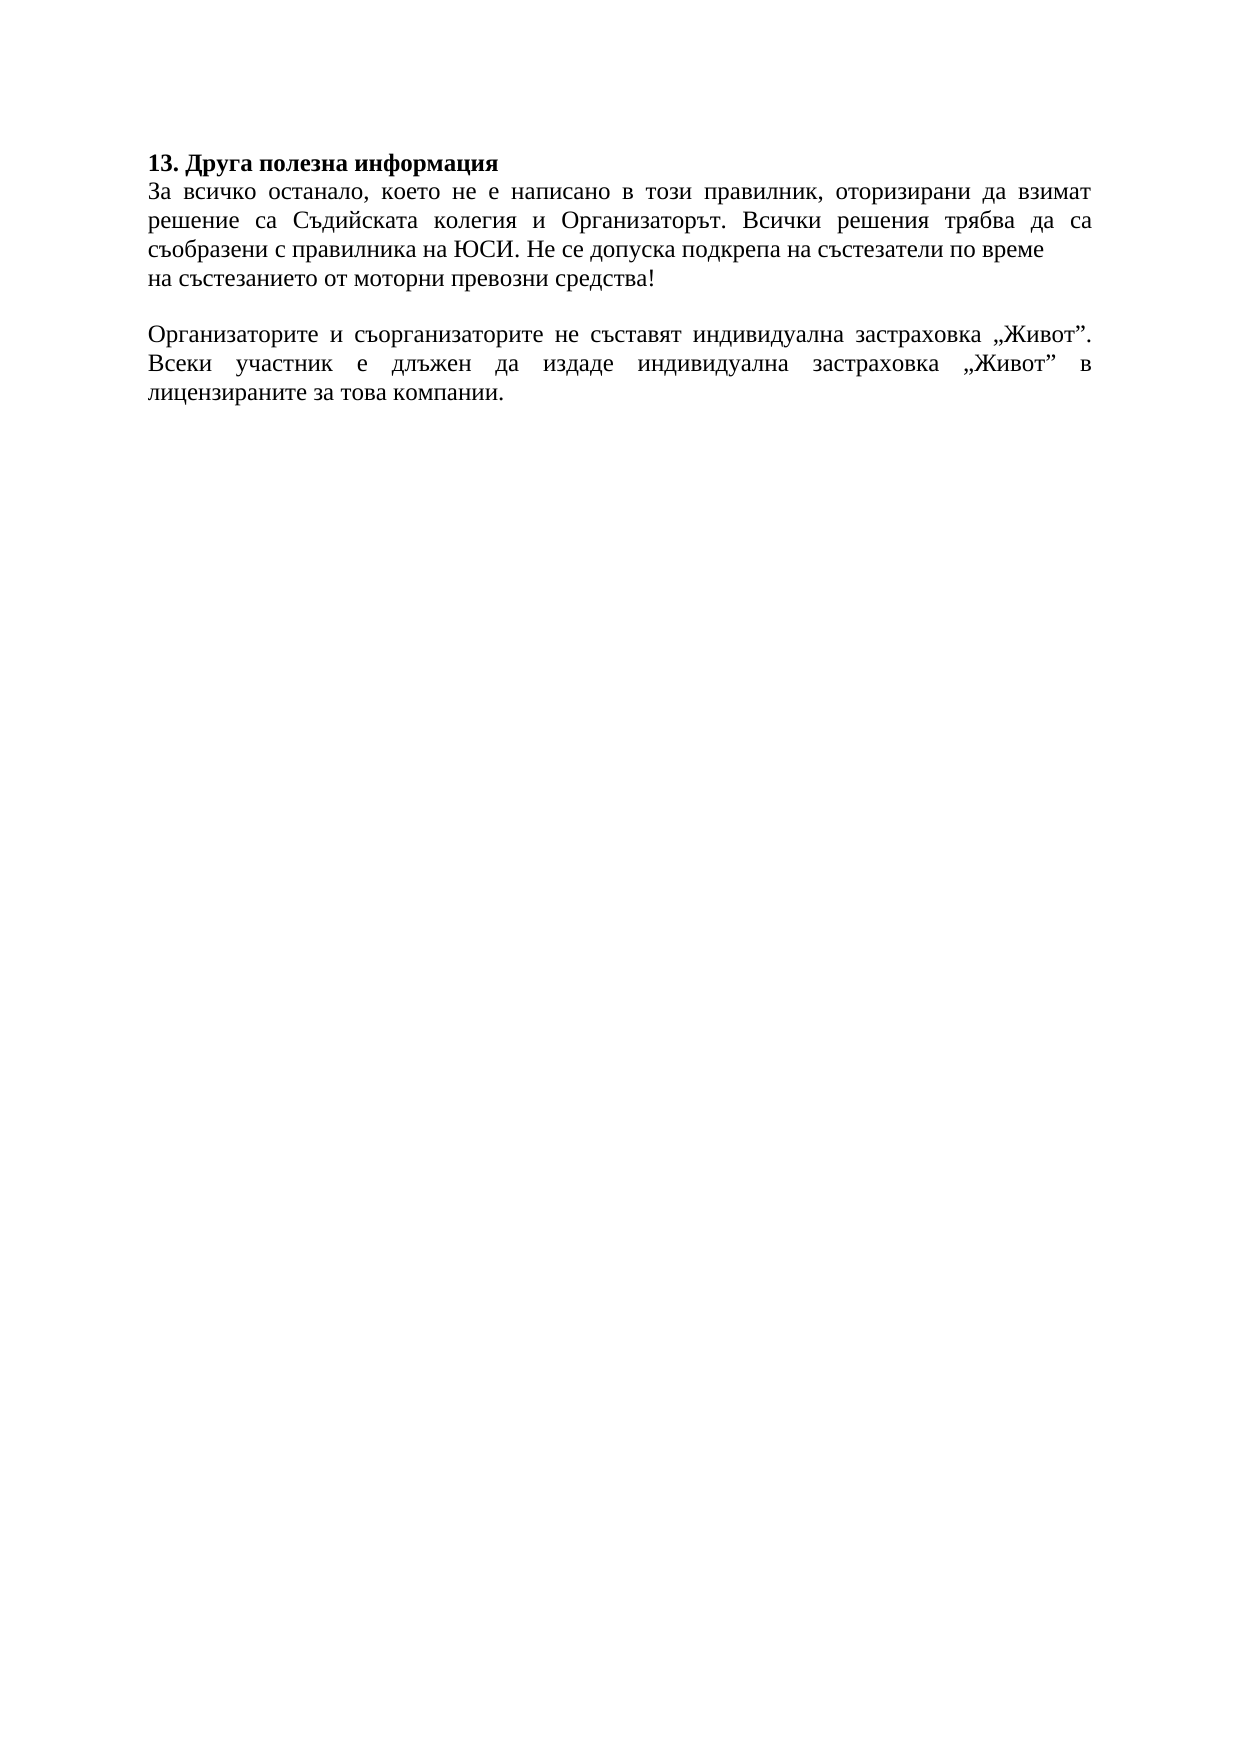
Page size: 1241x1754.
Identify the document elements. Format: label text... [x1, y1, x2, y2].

text Организаторите и съорганизаторите не съставят индивидуална застраховка „Живот”. Всеки участник е длъжен да издаде индивидуална застраховка „Живот” в лицензираните за това компании. [148, 319, 1093, 406]
text За всичко останало, което не е написано в този правилник, оторизирани да взимат решение са Съдийската колегия и Организаторът. Всички решения трябва да са съобразени с правилника на ЮСИ. Не се допуска подкрепа на състезатели по време [148, 176, 1093, 263]
text 13. Друга полезна информация [148, 148, 1093, 176]
text на състезанието от моторни превозни средства! [148, 263, 1093, 291]
